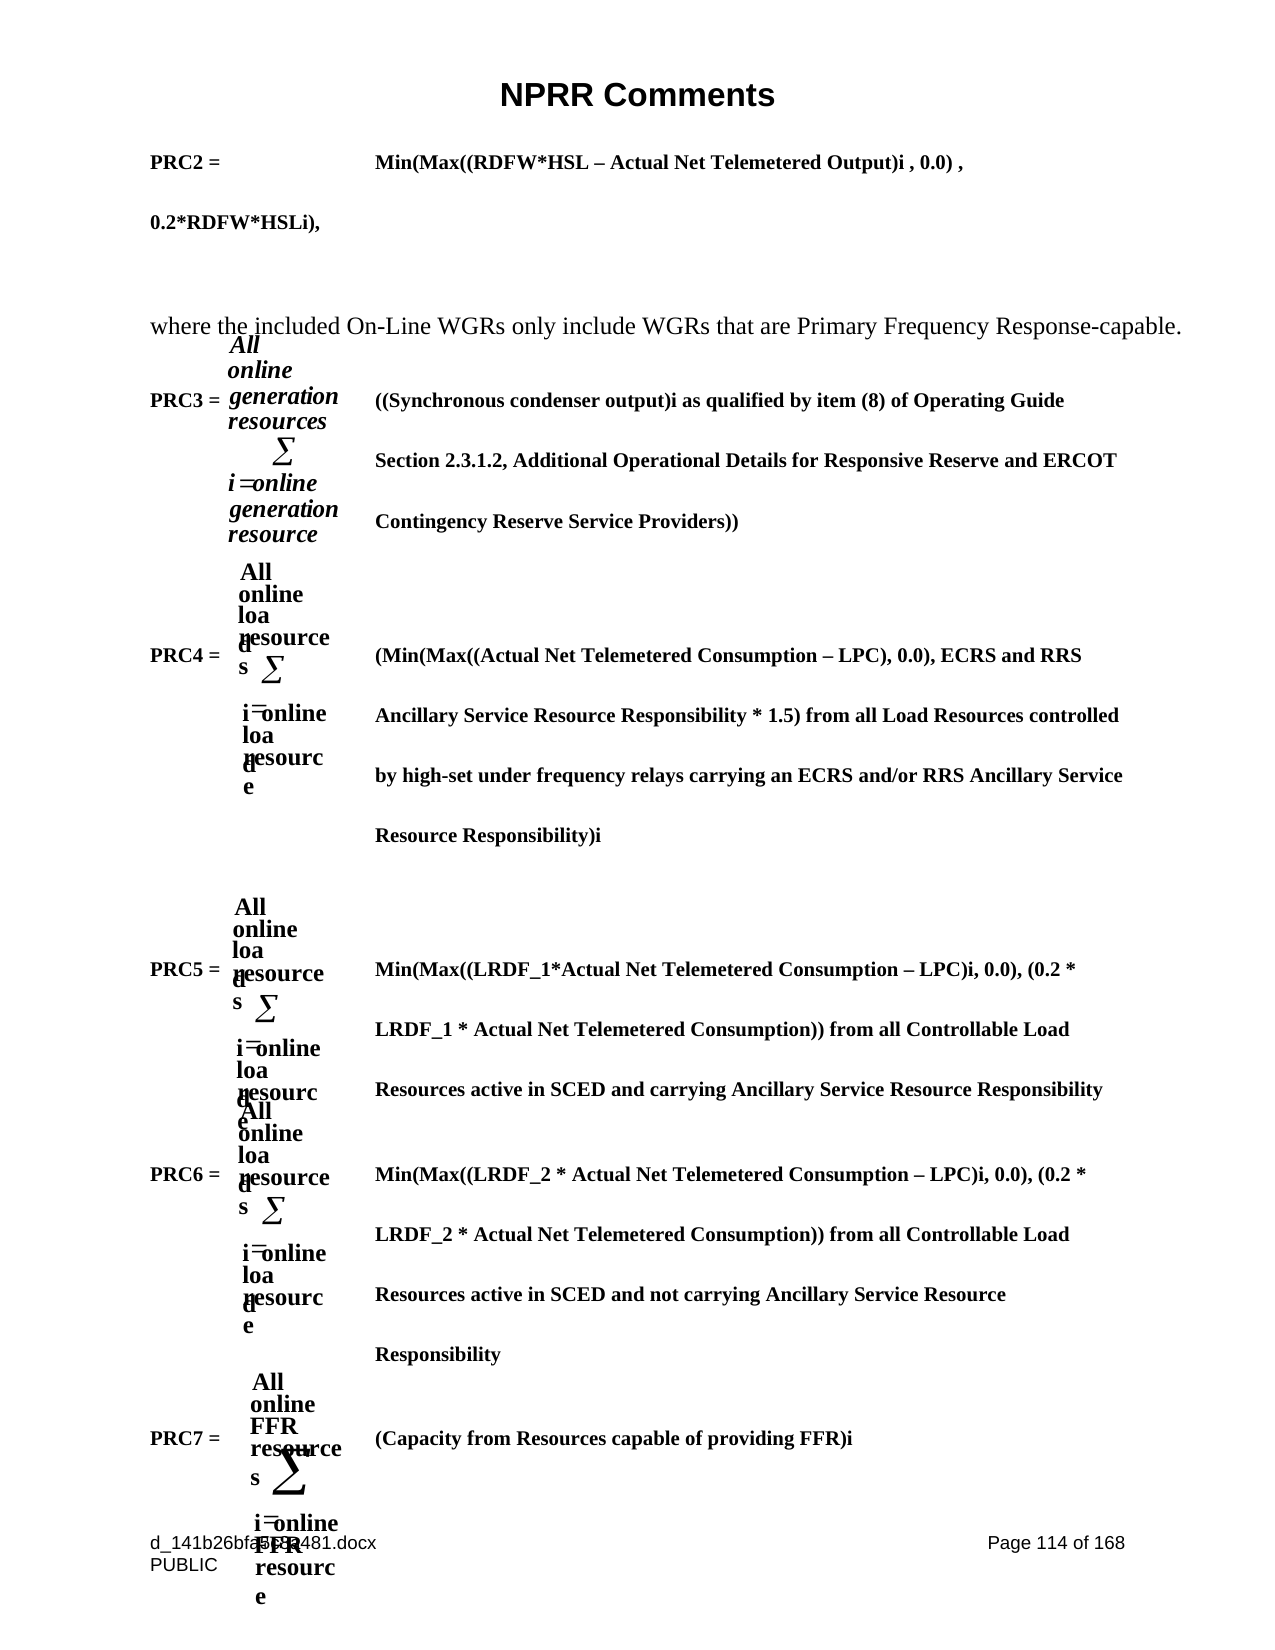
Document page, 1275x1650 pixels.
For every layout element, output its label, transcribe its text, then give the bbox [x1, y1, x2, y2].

text PRC2 = Min(Max((RDFW*HSL – Actual Net Telemetered Output)i , 0.0) , 0.2*RDFW*HSLi), [150, 150, 1125, 270]
text PRC3 = ((Synchronous condenser output)i as qualified by item (8) of Operating Guide Section 2.3.1.2, Additional Operational Details for Responsive Reserve and ERCOT Contingency Reserve Service Providers)) [150, 388, 1125, 569]
text where the included On-Line WGRs only include WGRs that are Primary Frequency Response-capable. [150, 311, 1237, 340]
text PRC5 = Min(Max((LRDF_1*Actual Net Telemetered Consumption – LPC)i, 0.0), (0.2 * LRDF_1 * Actual Net Telemetered Consumption)) from all Controllable Load Resources active in SCED and carrying Ancillary Service Resource Responsibility [150, 957, 1125, 1137]
text PRC4 = (Min(Max((Actual Net Telemetered Consumption – LPC), 0.0), ECRS and RRS Ancillary Service Resource Responsibility * 1.5) from all Load Resources controlled by high-set under frequency relays carrying an ECRS and/or RRS Ancillary Service Resource Responsibility)i [150, 643, 1125, 883]
text PRC6 = Min(Max((LRDF_2 * Actual Net Telemetered Consumption – LPC)i, 0.0), (0.2 * LRDF_2 * Actual Net Telemetered Consumption)) from all Controllable Load Resources active in SCED and not carrying Ancillary Service Resource Responsibility [150, 1162, 1125, 1402]
text PRC7 = (Capacity from Resources capable of providing FFR)i [150, 1426, 1125, 1486]
